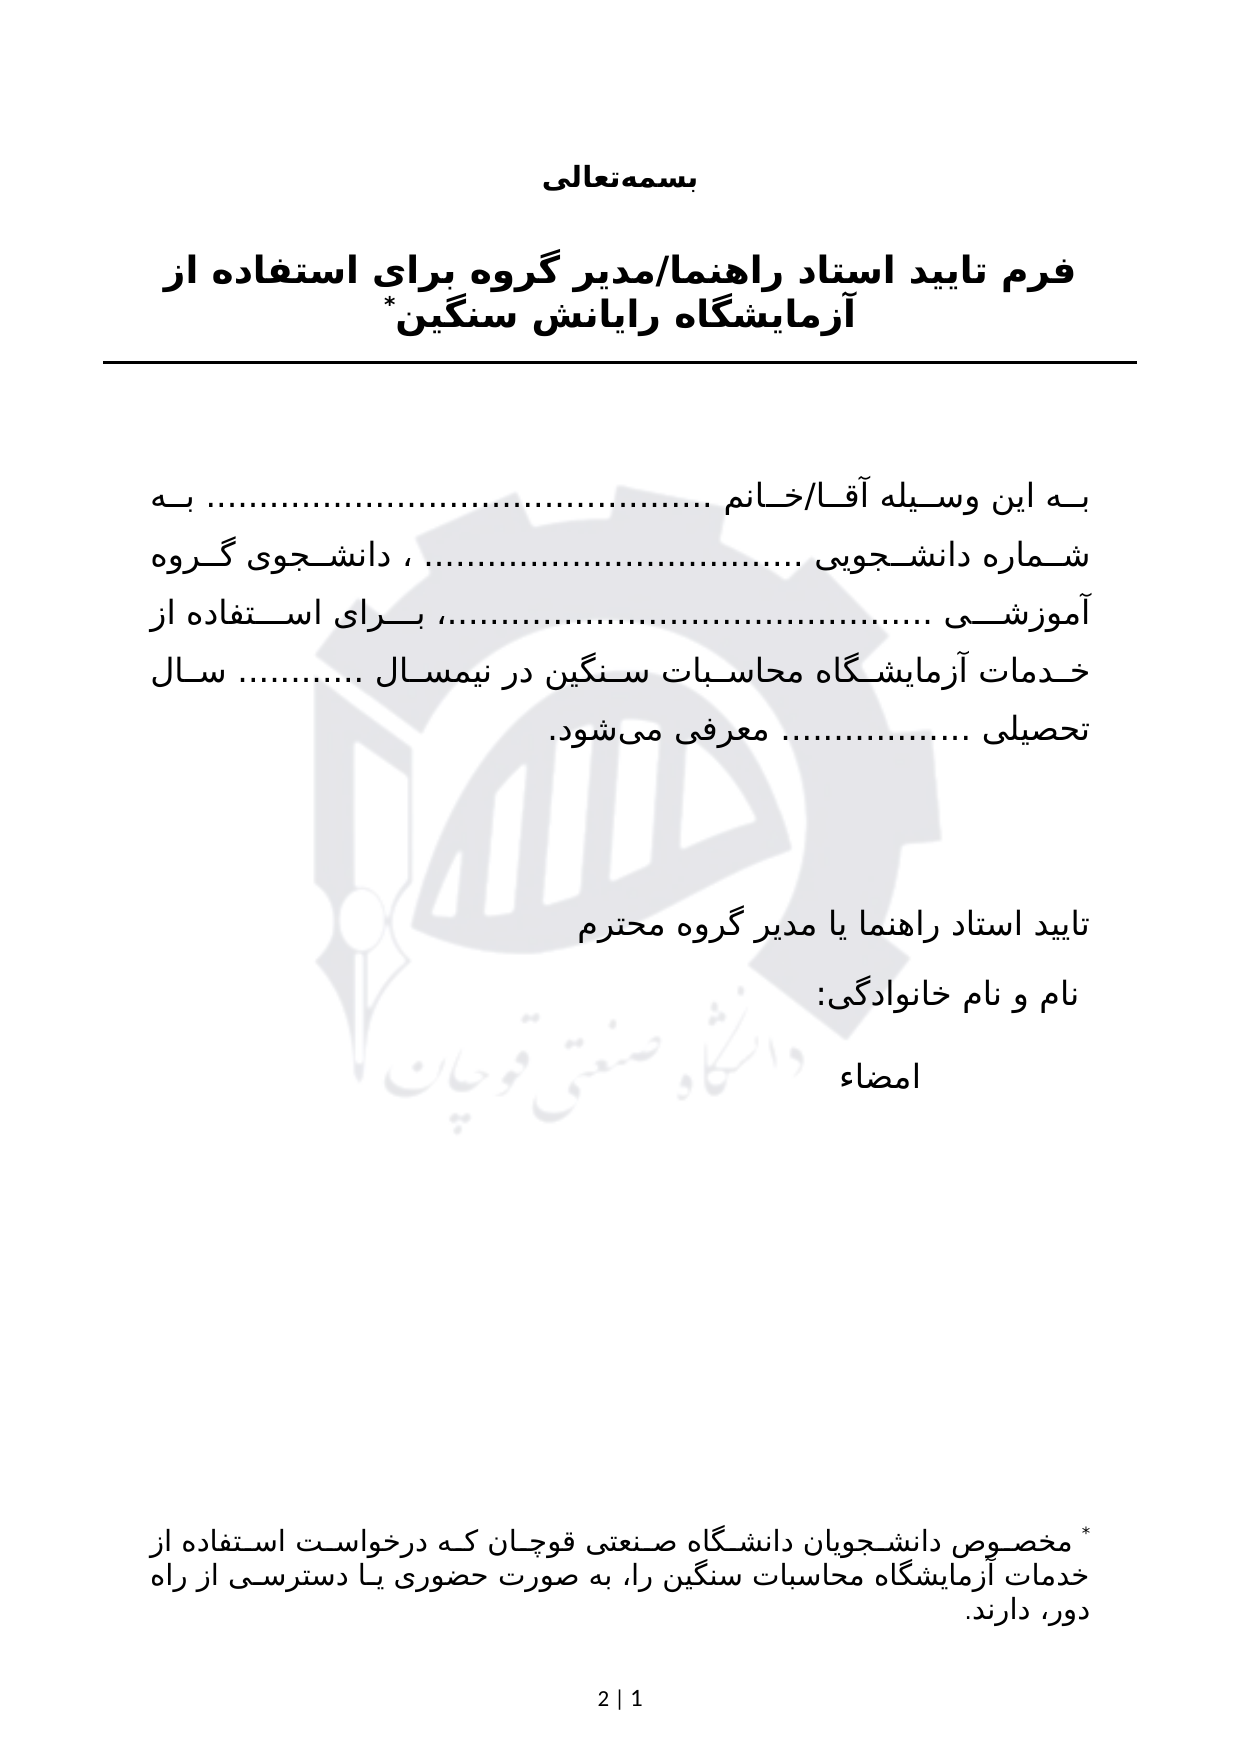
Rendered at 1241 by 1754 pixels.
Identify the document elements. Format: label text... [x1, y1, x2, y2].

table_header بسمه‌تعالی [103, 118, 1137, 236]
text امضاء [150, 1058, 1090, 1097]
text تایید استاد راهنما یا مدیر گروه محترم [150, 904, 1090, 943]
text به این وسیله آقا/خانم ................................................ به شماره دانشجویی .................................... ، دانشجوی گروه آموزشی ..............................................، برای استفاده از خدمات آزمایشگاه محاسبات سنگین در نیمسال ............ سال تحصیلی ...‌‌............... معرفی می‌شود. [150, 477, 1090, 748]
table_cell فرم تایید استاد راهنما/مدیر گروه برای استفاده از آزمایشگاه رایانش سنگین* [103, 236, 1137, 361]
text نام و نام خانوادگی: [150, 975, 1090, 1013]
